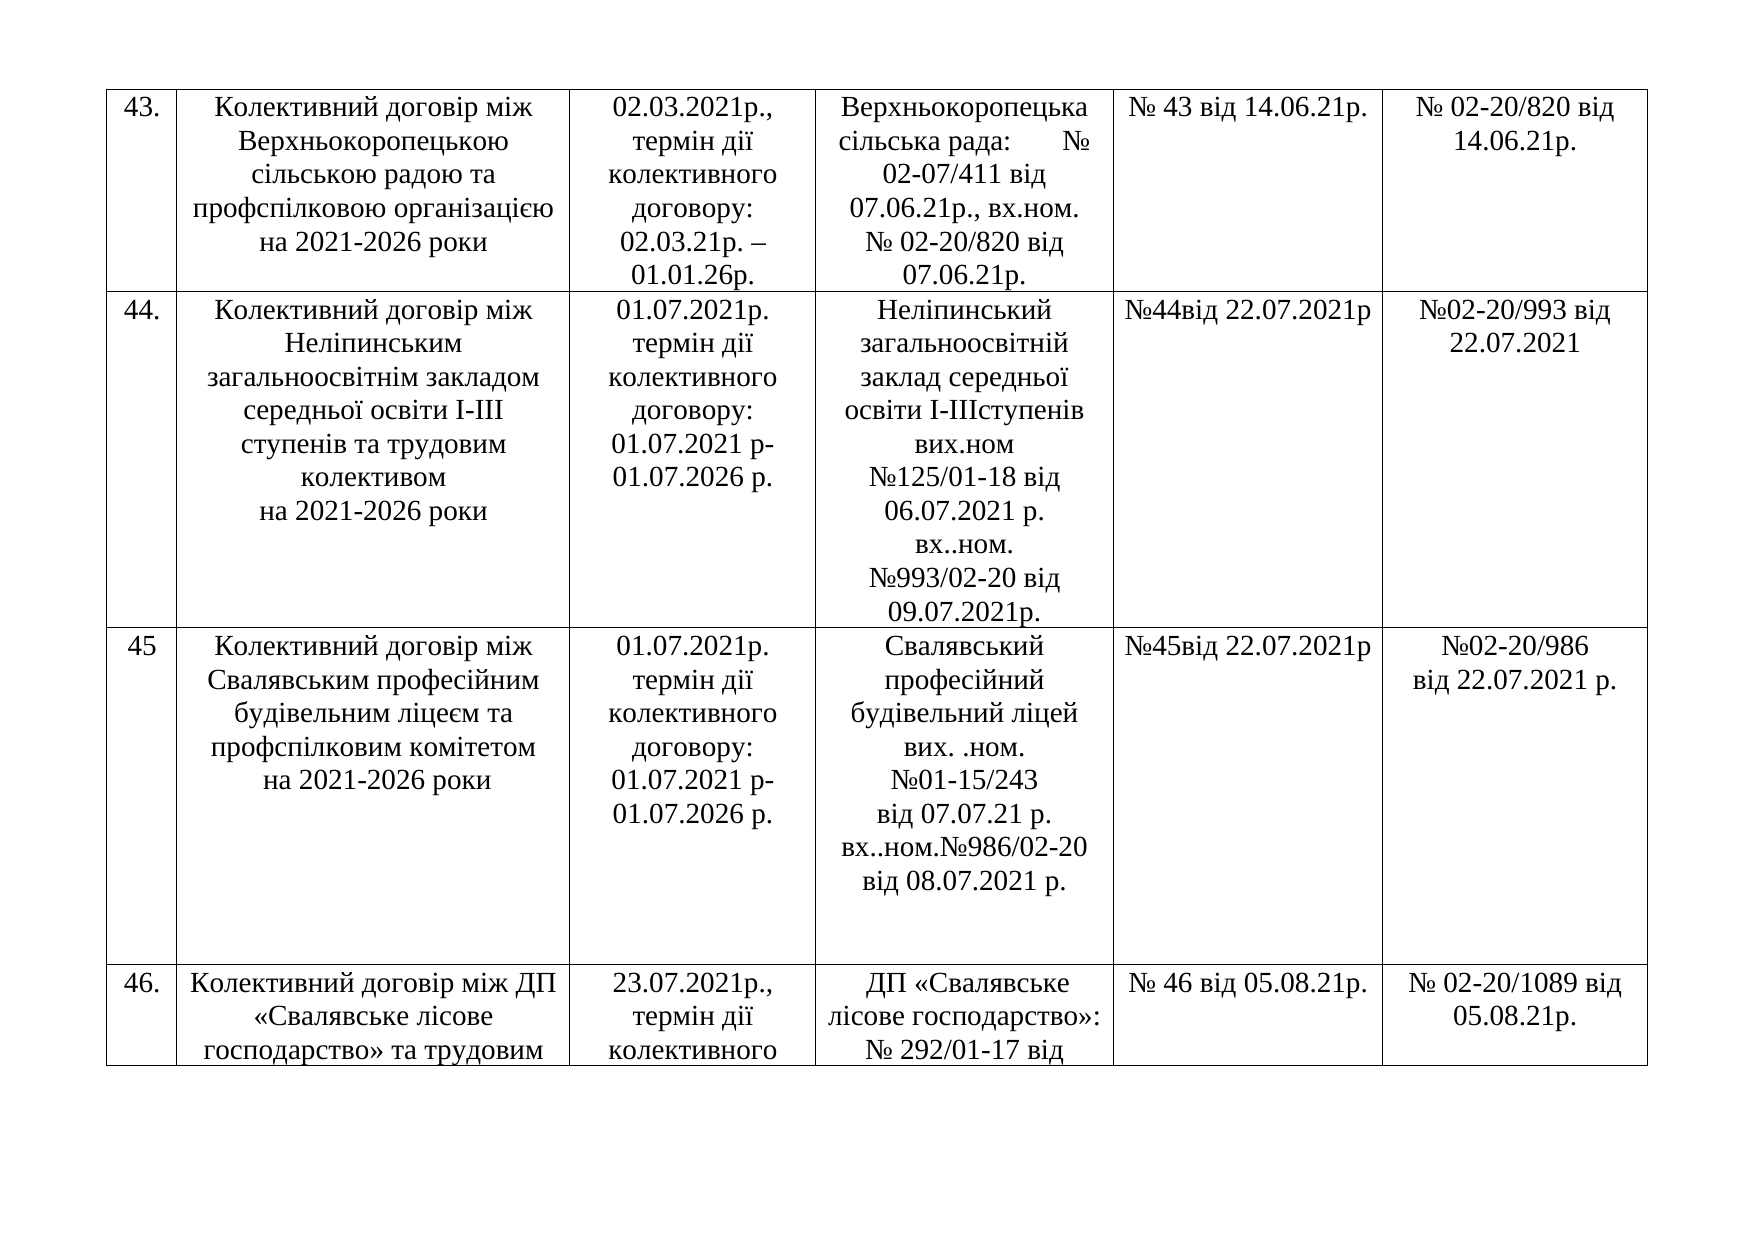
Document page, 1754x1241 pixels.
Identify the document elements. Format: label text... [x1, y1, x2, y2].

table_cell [570, 965, 815, 1065]
table_cell №02-20/993 від 22.07.2021 [1383, 292, 1647, 627]
table_cell № 43 від 14.06.21р. [1114, 90, 1382, 291]
table_cell 44. [107, 292, 176, 627]
table_cell №02-20/986 від 22.07.2021 р. [1383, 628, 1647, 964]
table_cell Колективний договір між Верхньокоропецькою сільською радою та профспілковою організацією на 2021-2026 роки [177, 90, 569, 291]
table_cell Свалявський професійний будівельний ліцей вих. .ном. №01-15/243 від 07.07.21 р. вх..ном.№986/02-20 від 08.07.2021 р. [816, 628, 1113, 964]
table_cell 43. [107, 90, 176, 291]
table_cell 01.07.2021р. термін дії колективного договору: 01.07.2021 р- 01.07.2026 р. [570, 292, 815, 627]
table_cell Неліпинський загальноосвітній заклад середньої освіти І-ІІІступенів вих.ном №125/01-18 від 06.07.2021 р. вх..ном. №993/02-20 від 09.07.2021р. [816, 292, 1113, 627]
table_cell 02.03.2021р., термін дії колективного договору: 02.03.21р. – 01.01.26р. [570, 90, 815, 291]
table_cell Верхньокоропецька сільська рада: № 02-07/411 від 07.06.21р., вх.ном. № 02-20/820 від 07.06.21р. [816, 90, 1113, 291]
table_cell №45від 22.07.2021р [1114, 628, 1382, 964]
table_cell Колективний договір між Свалявським професійним будівельним ліцеєм та профспілковим комітетом на 2021-2026 роки [177, 628, 569, 964]
table_cell 45 [107, 628, 176, 964]
table_cell №44від 22.07.2021р [1114, 292, 1382, 627]
table_cell Колективний договір між Неліпинським загальноосвітнім закладом середньої освіти І-ІІІ ступенів та трудовим колективом на 2021-2026 роки [177, 292, 569, 627]
table_cell 01.07.2021р. термін дії колективного договору: 01.07.2021 р- 01.07.2026 р. [570, 628, 815, 964]
table_cell № 02-20/820 від 14.06.21р. [1383, 90, 1647, 291]
table_cell № 46 від 05.08.21р. [1114, 965, 1382, 1065]
table_cell 46. [107, 965, 176, 1065]
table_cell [816, 965, 1113, 1065]
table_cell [177, 965, 569, 1065]
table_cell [1383, 965, 1647, 1065]
